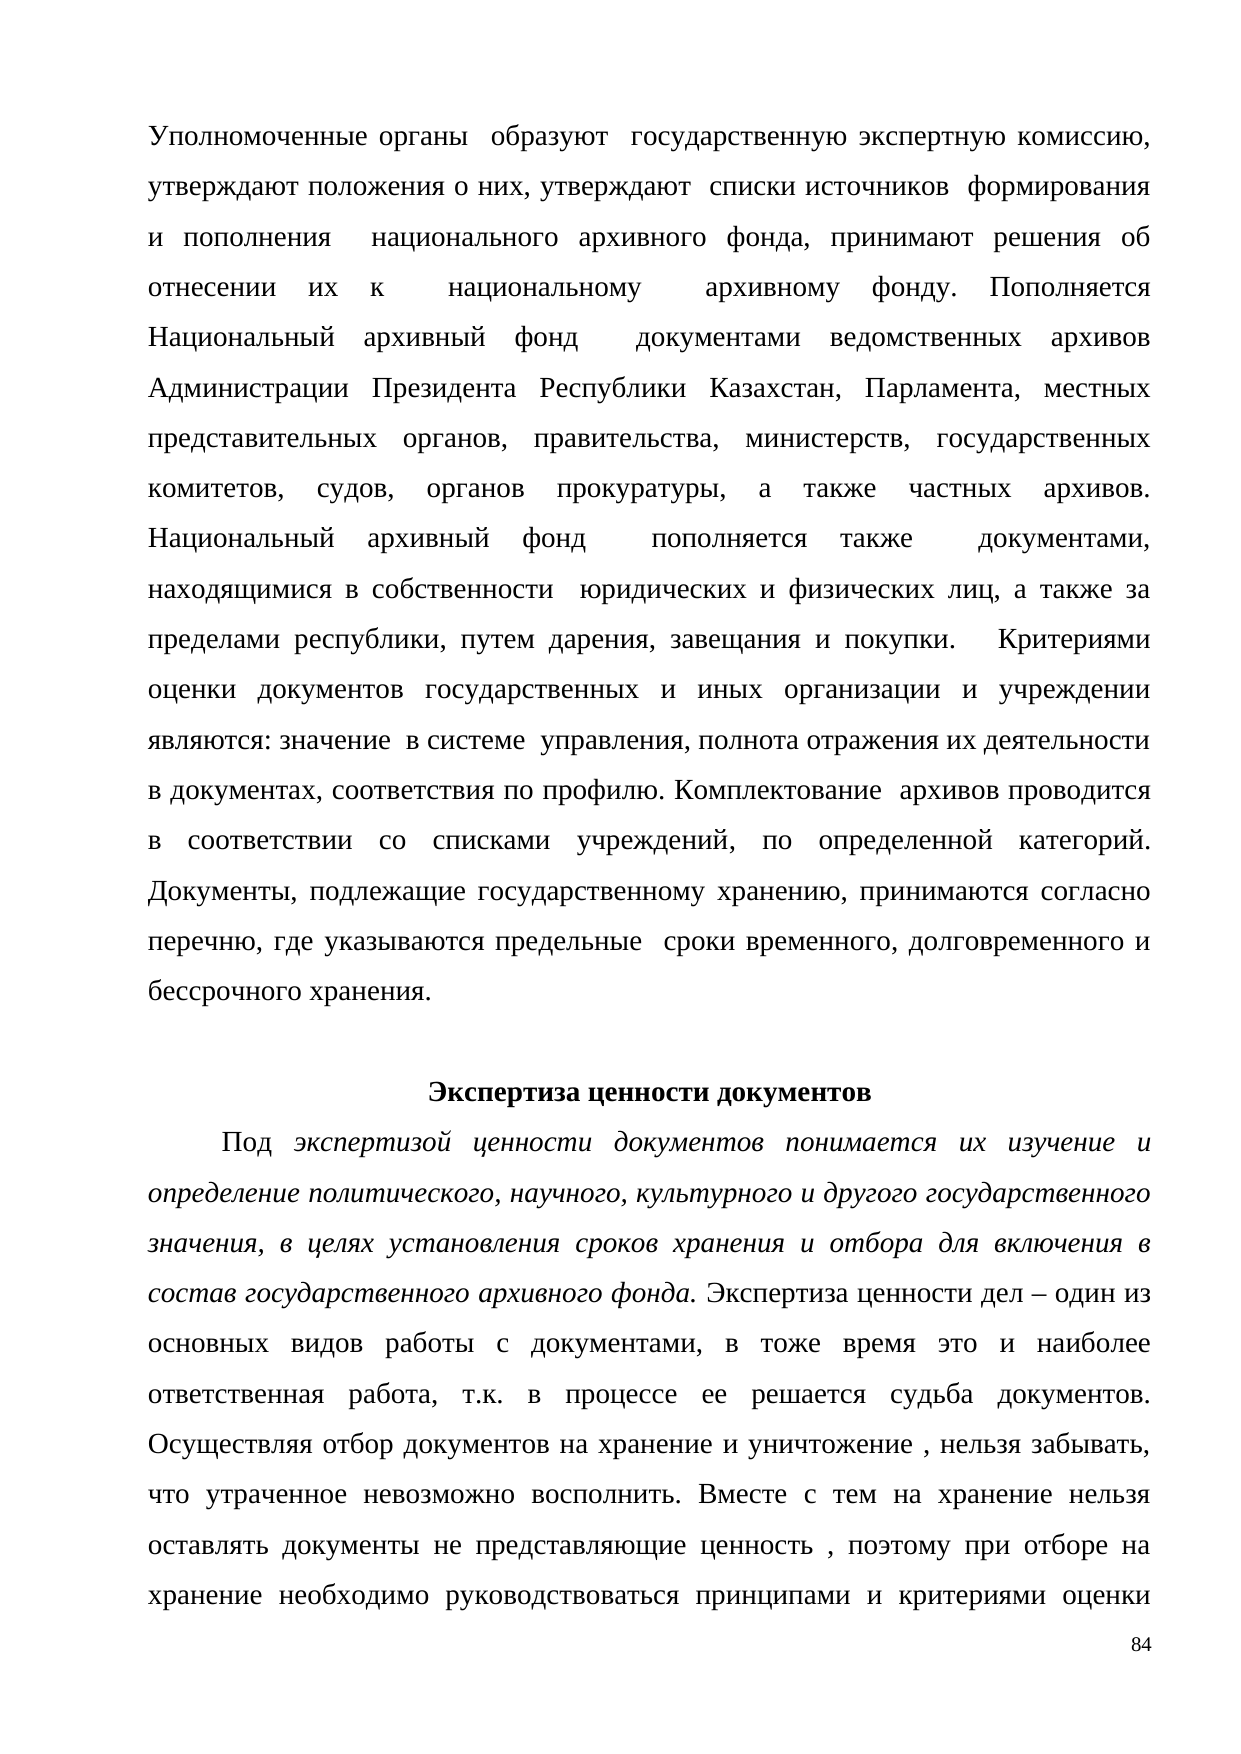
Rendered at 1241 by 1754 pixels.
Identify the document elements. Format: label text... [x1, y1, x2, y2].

text Экспертиза ценности документов [148, 1074, 1152, 1108]
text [148, 1124, 1152, 1611]
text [148, 118, 1152, 1007]
